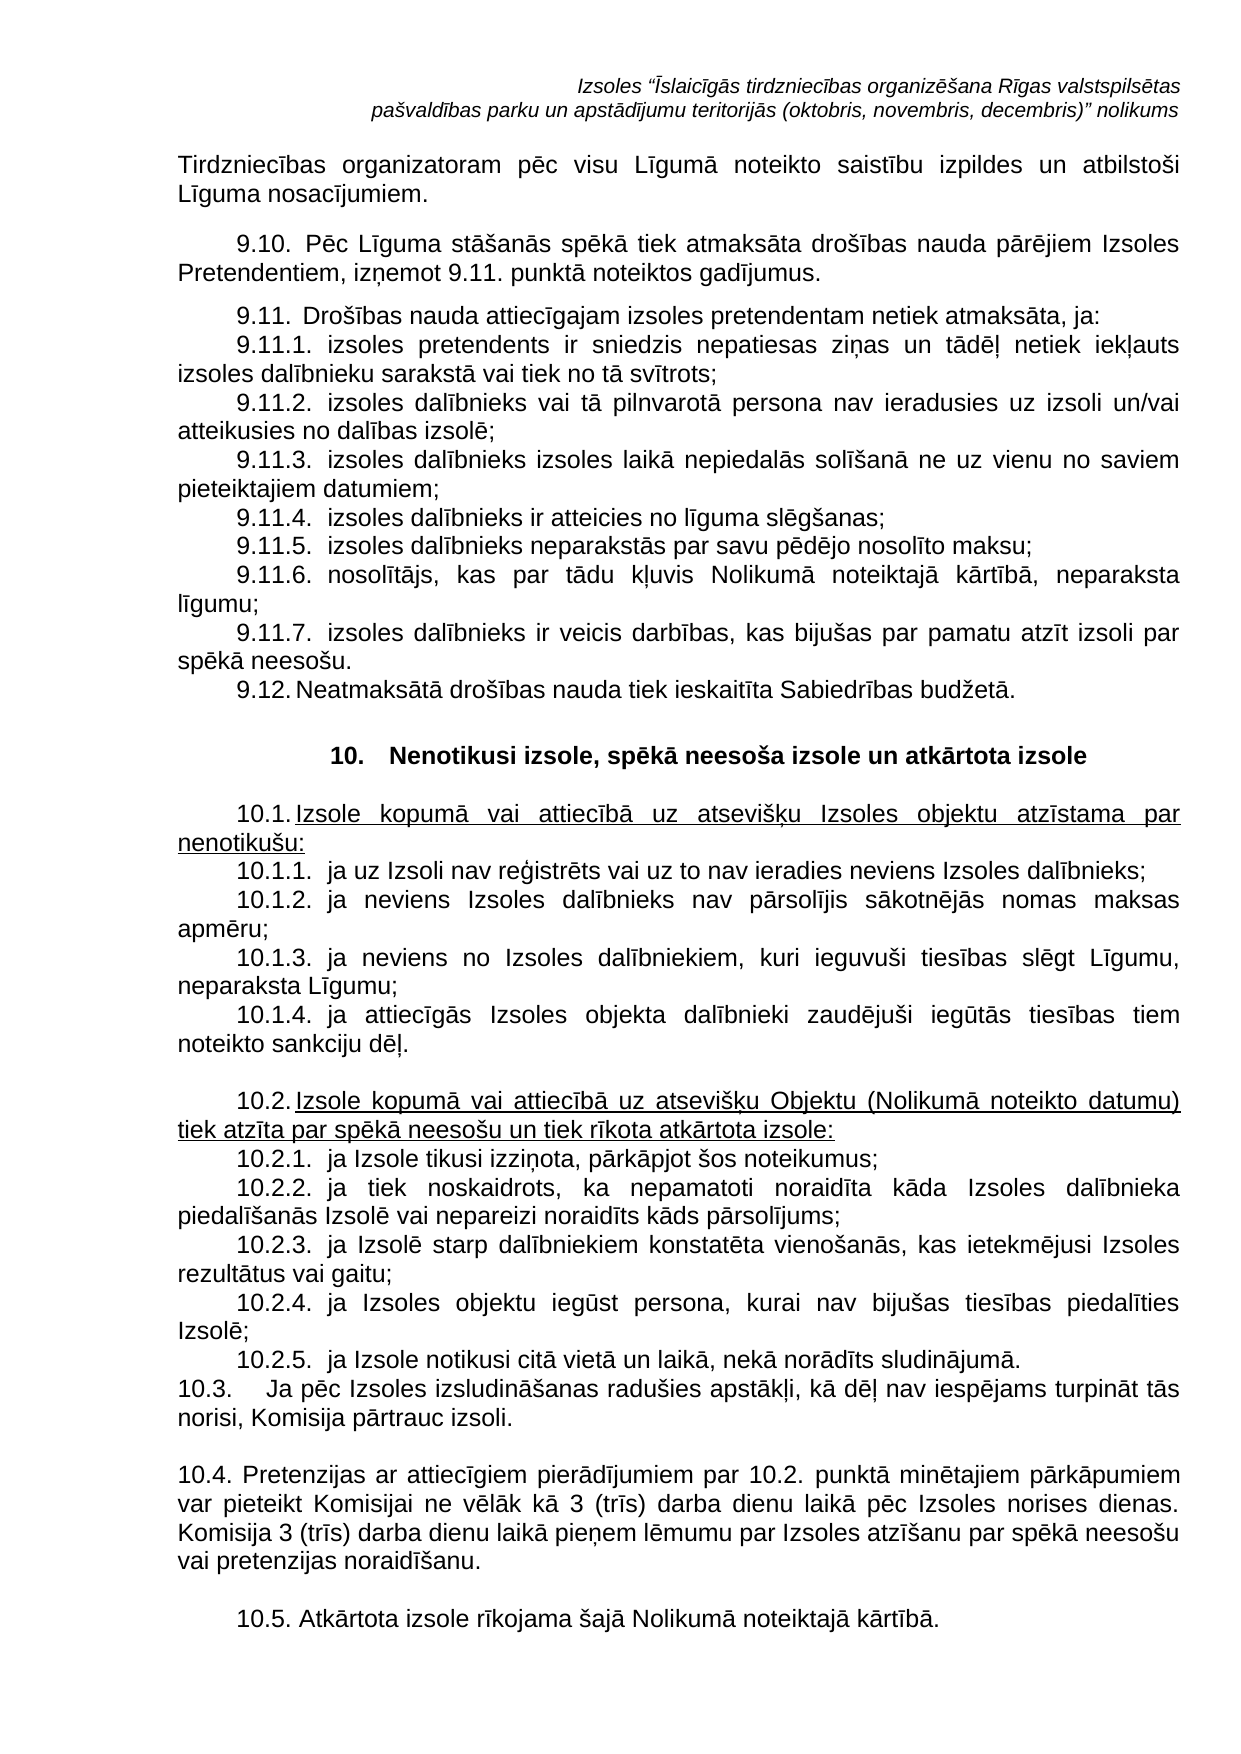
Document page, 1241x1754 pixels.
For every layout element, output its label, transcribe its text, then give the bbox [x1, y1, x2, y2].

list ja attiecīgās Izsoles objekta dalībnieki zaudējuši iegūtās tiesības tiem noteikto sankciju dēļ. [177, 1000, 1181, 1058]
list ja Izsole notikusi citā vietā un laikā, nekā norādīts sludinājumā. [177, 1345, 1181, 1374]
list Nenotikusi izsole, spēkā neesoša izsole un atkārtota izsole [177, 741, 1181, 770]
list Pēc Līguma stāšanās spēkā tiek atmaksāta drošības nauda pārējiem Izsoles Pretendentiem, izņemot 9.11. punktā noteiktos gadījumus. [177, 229, 1181, 286]
list ja Izsolē starp dalībniekiem konstatēta vienošanās, kas ietekmējusi Izsoles rezultātus vai gaitu; [177, 1230, 1181, 1288]
list izsoles dalībnieks izsoles laikā nepiedalās solīšanā ne uz vienu no saviem pieteiktajiem datumiem; [177, 445, 1181, 503]
list nosolītājs, kas par tādu kļuvis Nolikumā noteiktajā kārtībā, neparaksta līgumu; [177, 560, 1181, 618]
text 10.4. Pretenzijas ar attiecīgiem pierādījumiem par 10.2. punktā minētajiem pārkāpumiem var pieteikt Komisijai ne vēlāk kā 3 (trīs) darba dienu laikā pēc Izsoles norises dienas. Komisija 3 (trīs) darba dienu laikā pieņem lēmumu par Izsoles atzīšanu par spēkā neesošu vai pretenzijas noraidīšanu. [177, 1460, 1181, 1575]
list izsoles dalībnieks ir atteicies no līguma slēgšanas; [177, 503, 1181, 531]
list izsoles dalībnieks vai tā pilnvarotā persona nav ieradusies uz izsoli un/vai atteikusies no dalības izsolē; [177, 388, 1181, 445]
list ja Izsole tikusi izziņota, pārkāpjot šos noteikumus; [177, 1144, 1181, 1173]
list ja tiek noskaidrots, ka nepamatoti noraidīta kāda Izsoles dalībnieka piedalīšanās Izsolē vai nepareizi noraidīts kāds pārsolījums; [177, 1173, 1181, 1230]
list ja neviens no Izsoles dalībniekiem, kuri ieguvuši tiesības slēgt Līgumu, neparaksta Līgumu; [177, 943, 1181, 1000]
list Izsole kopumā vai attiecībā uz atsevišķu Objektu (Nolikumā noteikto datumu) tiek atzīta par spēkā neesošu un tiek rīkota atkārtota izsole: [177, 1086, 1181, 1144]
text 10.5. Atkārtota izsole rīkojama šajā Nolikumā noteiktajā kārtībā. [236, 1604, 1181, 1633]
list ja uz Izsoli nav reģistrēts vai uz to nav ieradies neviens Izsoles dalībnieks; [177, 856, 1181, 885]
list izsoles pretendents ir sniedzis nepatiesas ziņas un tādēļ netiek iekļauts izsoles dalībnieku sarakstā vai tiek no tā svītrots; [177, 330, 1181, 388]
list izsoles dalībnieks neparakstās par savu pēdējo nosolīto maksu; [177, 531, 1181, 560]
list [177, 151, 1181, 208]
text 10.3. Ja pēc Izsoles izsludināšanas radušies apstākļi, kā dēļ nav iespējams turpināt tās norisi, Komisija pārtrauc izsoli. [177, 1374, 1181, 1431]
list ja neviens Izsoles dalībnieks nav pārsolījis sākotnējās nomas maksas apmēru; [177, 885, 1181, 943]
list Neatmaksātā drošības nauda tiek ieskaitīta Sabiedrības budžetā. [177, 675, 1181, 704]
list Izsole kopumā vai attiecībā uz atsevišķu Izsoles objektu atzīstama par nenotikušu: [177, 799, 1181, 856]
list Drošības nauda attiecīgajam izsoles pretendentam netiek atmaksāta, ja: [177, 301, 1181, 330]
list izsoles dalībnieks ir veicis darbības, kas bijušas par pamatu atzīt izsoli par spēkā neesošu. [177, 618, 1181, 675]
list ja Izsoles objektu iegūst persona, kurai nav bijušas tiesības piedalīties Izsolē; [177, 1288, 1181, 1345]
